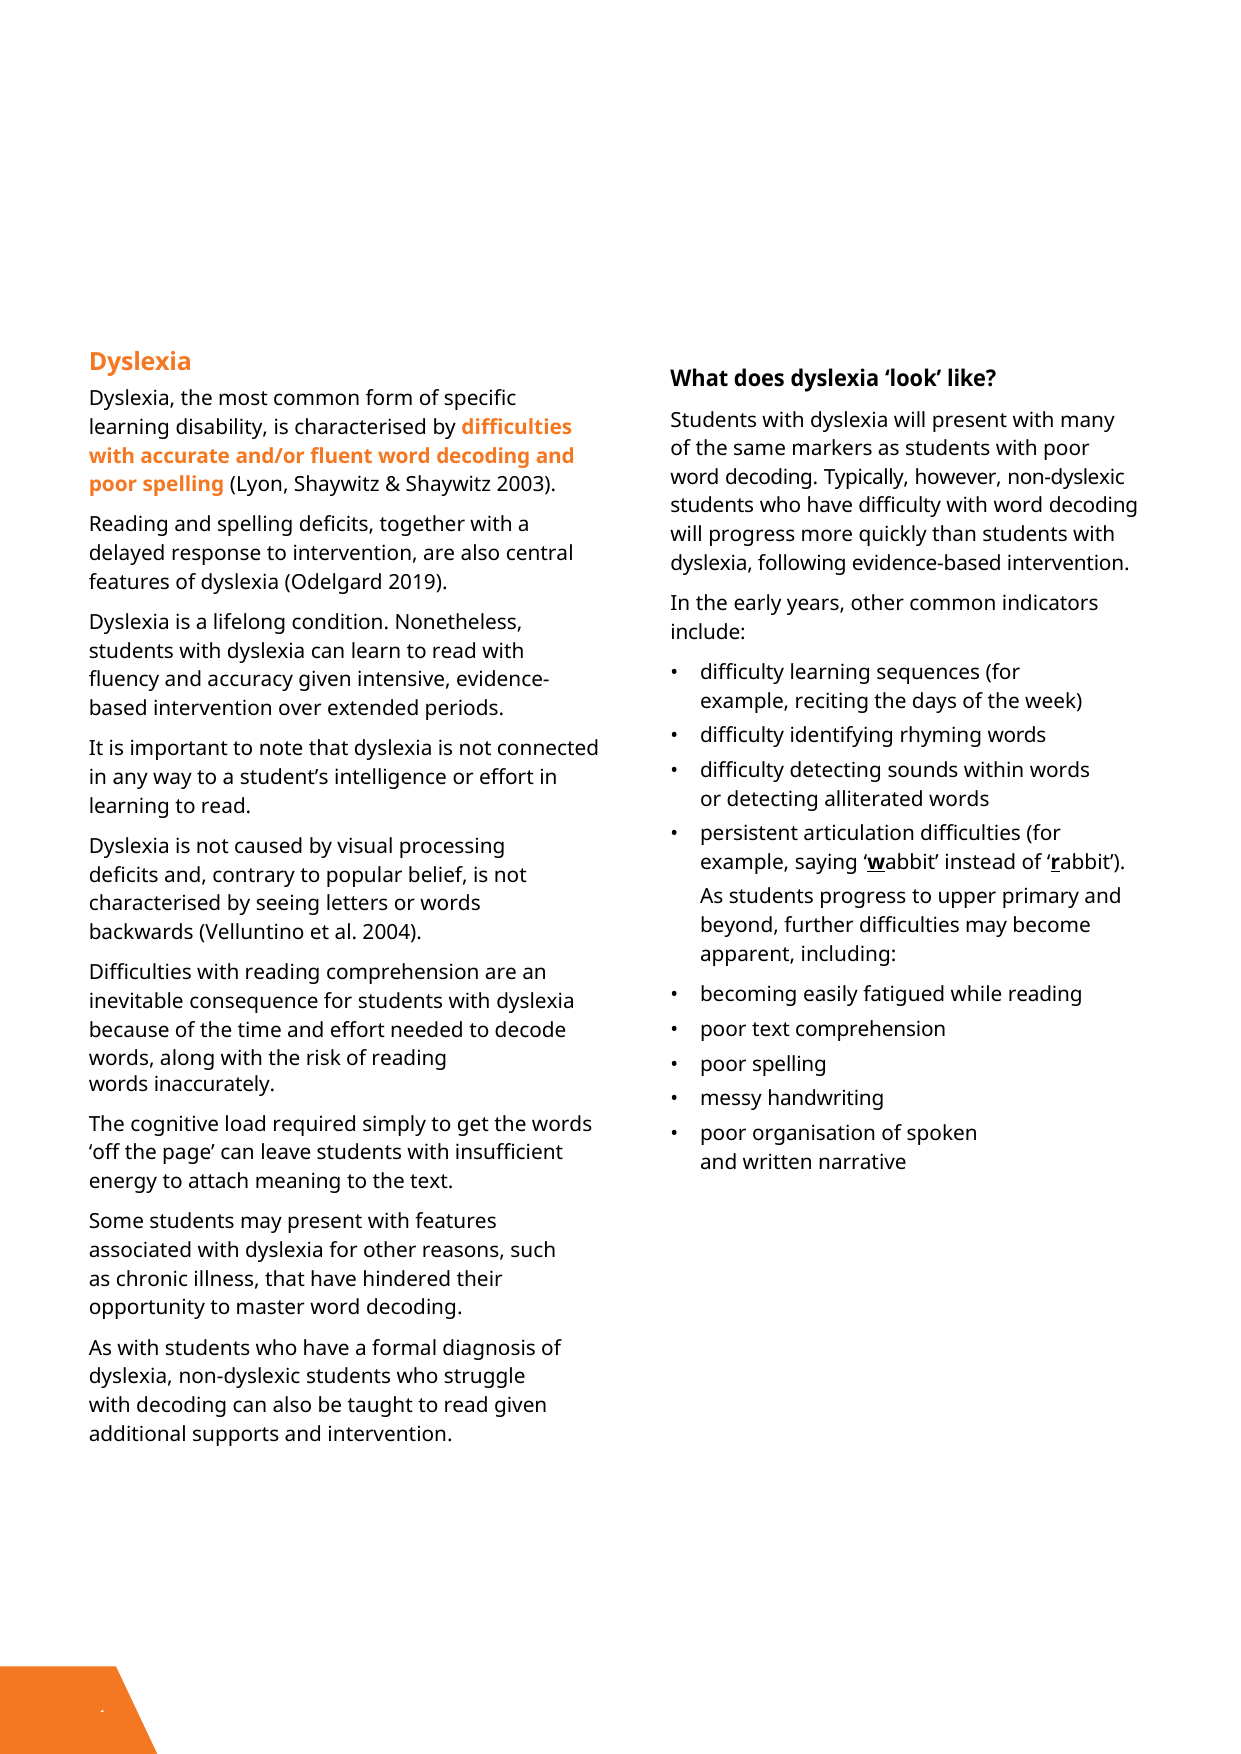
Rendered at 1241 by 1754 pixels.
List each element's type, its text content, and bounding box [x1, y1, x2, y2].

text Dyslexia, the most common form of specific learning disability, is characterised by difficulties with accurate and/or fluent word decoding and poor spelling (Lyon, Shaywitz & Shaywitz 2003). [88, 383, 597, 498]
text The cognitive load required simply to get the words ‘off the page’ can leave students with insufficient energy to attach meaning to the text. [88, 1109, 597, 1194]
text It is important to note that dyslexia is not connected in any way to a student’s intelligence or effort in learning to read. [88, 733, 612, 819]
text Reading and spelling deficits, together with a delayed response to intervention, are also central features of dyslexia (Odelgard 2019). [88, 509, 597, 595]
text words inaccurately. [88, 1072, 1240, 1097]
text As with students who have a formal diagnosis of dyslexia, non-dyslexic students who struggle with decoding can also be taught to read given additional supports and intervention. [88, 1333, 571, 1447]
subtitle Dyslexia [88, 344, 1240, 378]
text Some students may present with features associated with dyslexia for other reasons, such as chronic illness, that have hindered their opportunity to master word decoding. [88, 1206, 578, 1321]
text Difficulties with reading comprehension are an inevitable consequence for students with dyslexia because of the time and effort needed to decode words, along with the risk of reading [88, 957, 597, 1072]
text Dyslexia is not caused by visual processing deficits and, contrary to popular belief, is not characterised by seeing letters or words backwards (Velluntino et al. 2004). [88, 831, 538, 946]
text Dyslexia is a lifelong condition. Nonetheless, students with dyslexia can learn to read with fluency and accuracy given intensive, evidence- based intervention over extended periods. [88, 607, 597, 722]
